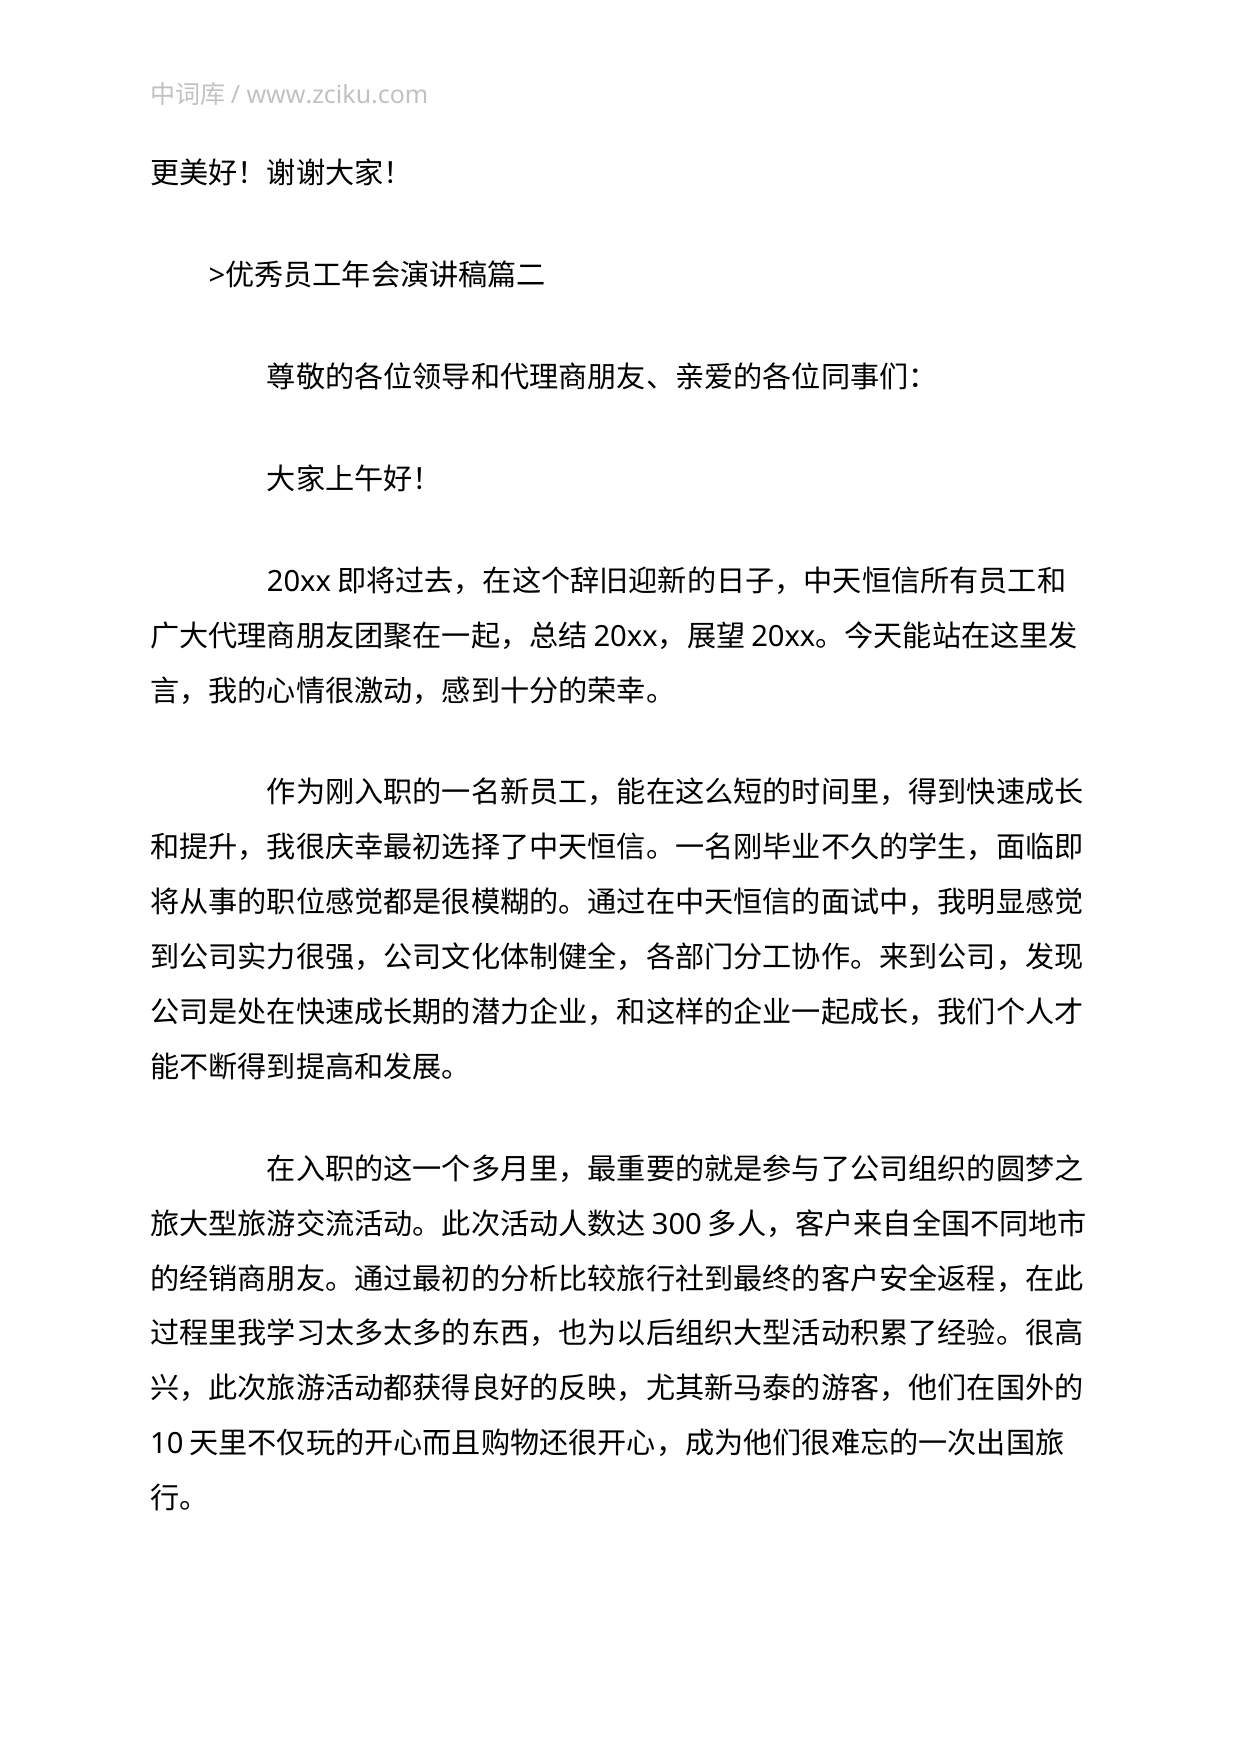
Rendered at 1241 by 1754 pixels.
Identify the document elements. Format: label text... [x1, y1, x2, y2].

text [150, 150, 1090, 192]
text 在入职的这一个多月里，最重要的就是参与了公司组织的圆梦之旅大型旅游交流活动。此次活动人数达300多人，客户来自全国不同地市的经销商朋友。通过最初的分析比较旅行社到最终的客户安全返程，在此过程里我学习太多太多的东西，也为以后组织大型活动积累了经验。很高兴，此次旅游活动都获得良好的反映，尤其新马泰的游客，他们在国外的10天里不仅玩的开心而且购物还很开心，成为他们很难忘的一次出国旅行。 [150, 1145, 1090, 1517]
text 20xx即将过去，在这个辞旧迎新的日子，中天恒信所有员工和广大代理商朋友团聚在一起，总结20xx，展望20xx。今天能站在这里发言，我的心情很激动，感到十分的荣幸。 [150, 557, 1090, 709]
text 作为刚入职的一名新员工，能在这么短的时间里，得到快速成长和提升，我很庆幸最初选择了中天恒信。一名刚毕业不久的学生，面临即将从事的职位感觉都是很模糊的。通过在中天恒信的面试中，我明显感觉到公司实力很强，公司文化体制健全，各部门分工协作。来到公司，发现公司是处在快速成长期的潜力企业，和这样的企业一起成长，我们个人才能不断得到提高和发展。 [150, 769, 1090, 1086]
text >优秀员工年会演讲稿篇二 [150, 252, 1090, 294]
text 尊敬的各位领导和代理商朋友、亲爱的各位同事们： [150, 354, 1090, 396]
text 大家上午好！ [150, 456, 1090, 498]
